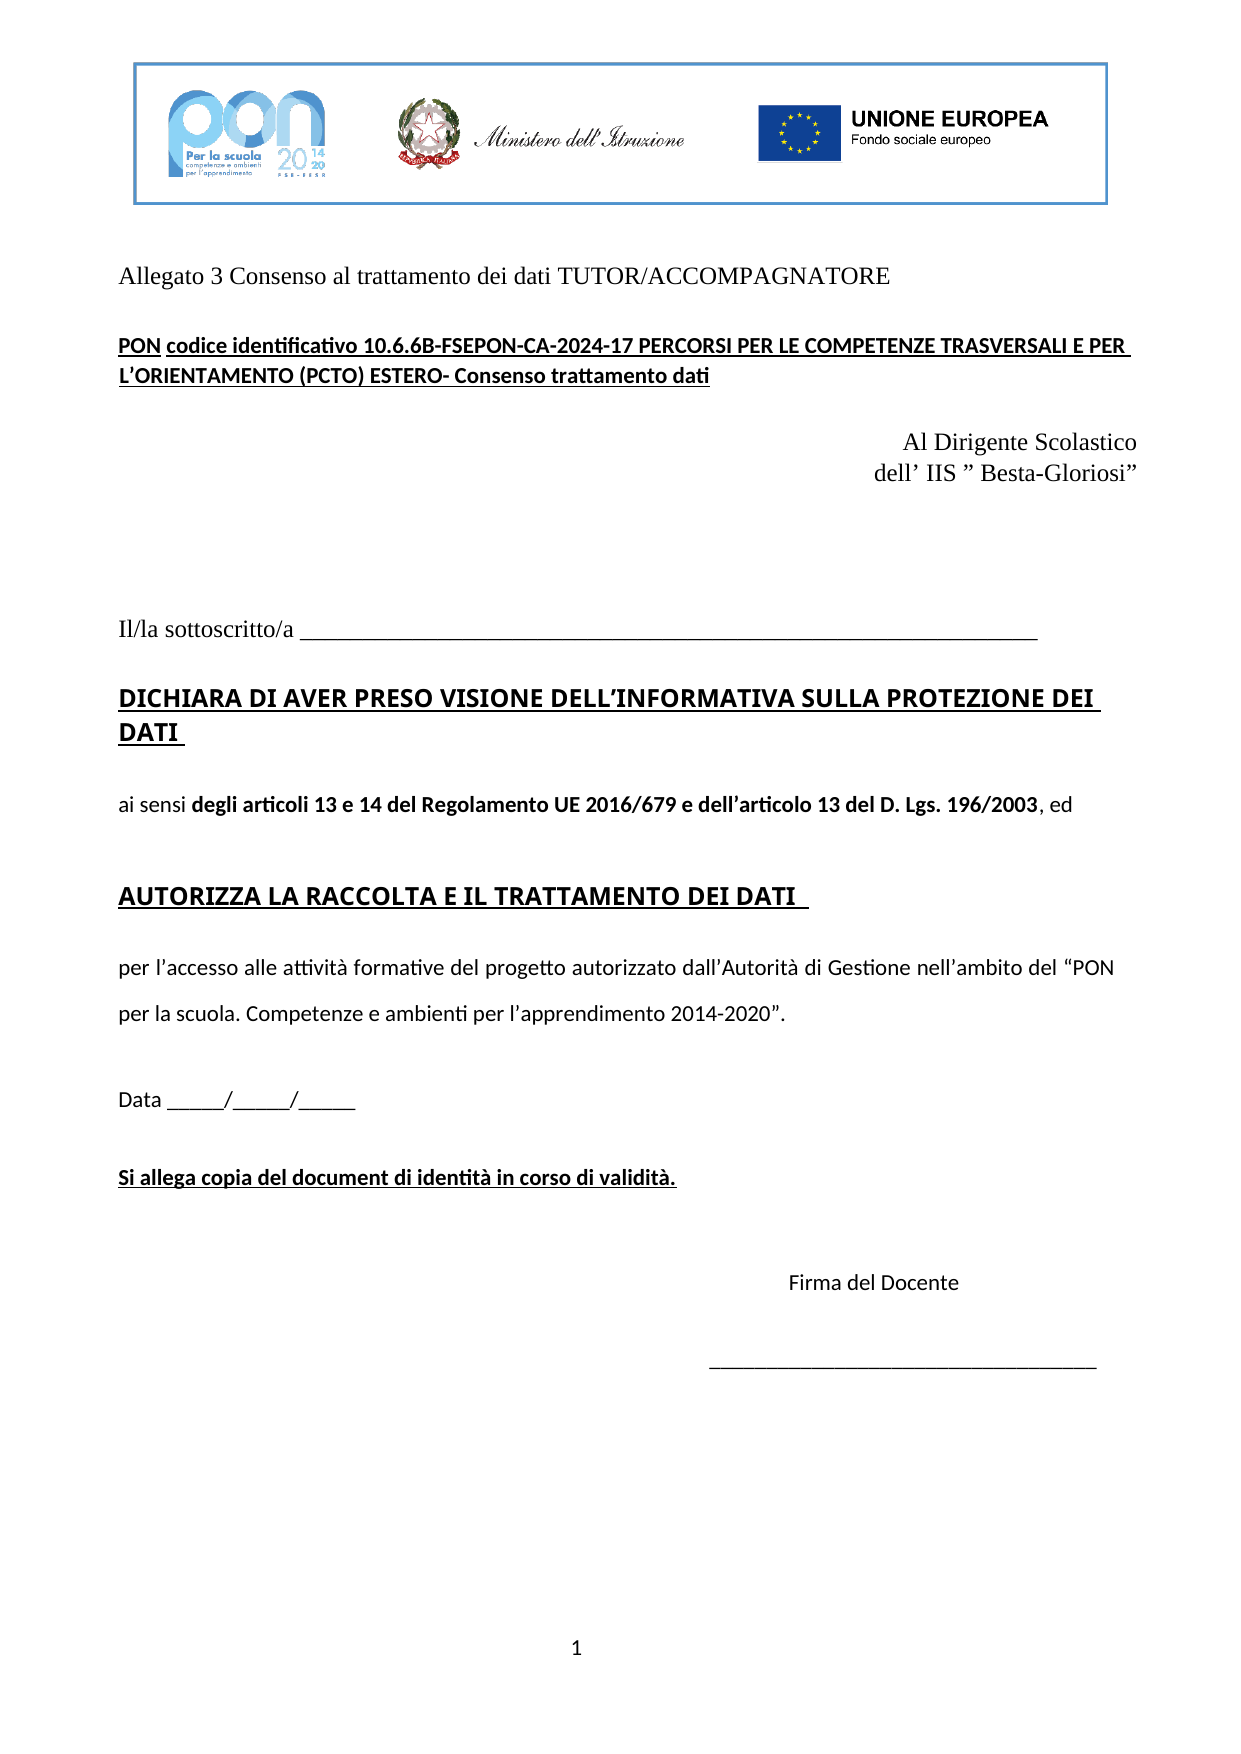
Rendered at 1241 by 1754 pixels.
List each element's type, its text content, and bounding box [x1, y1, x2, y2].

text ai sensi degli articoli 13 e 14 del Regolamento UE 2016/679 e dell’articolo 13 del D. Lgs. 196/2003, ed [118, 790, 1116, 818]
picture [118, 44, 1123, 223]
text Al Dirigente Scolastico [118, 427, 1137, 456]
text Si allega copia del document di identità in corso di validità. [118, 1163, 1122, 1191]
text Allegato 3 Consenso al trattamento dei dati TUTOR/ACCOMPAGNATORE [118, 261, 1137, 289]
text dell’ IIS ” Besta-Gloriosi” [118, 458, 1137, 487]
text Firma del Docente [117, 1268, 1122, 1297]
text per l’accesso alle attività formative del progetto autorizzato dall’Autorità di Gestione nell’ambito del “PON per la scuola. Competenze e ambienti per l’apprendimento 2014-2020”. [118, 953, 1116, 1027]
text AUTORIZZA LA RACCOLTA E IL TRATTAMENTO DEI DATI [118, 878, 1117, 913]
text DICHIARA DI AVER PRESO VISIONE DELL’INFORMATIVA SULLA PROTEZIONE DEI DATI [118, 681, 1116, 749]
text Data _____/_____/_____ [118, 1086, 1116, 1113]
text Il/la sottoscritto/a ___________________________________________________________ [118, 614, 1137, 643]
text PON codice identificativo 10.6.6B-FSEPON-CA-2024-17 PERCORSI PER LE COMPETENZE TRASVERSALI E PER L’ORIENTAMENTO (PCTO) ESTERO- Consenso trattamento dati [118, 331, 1137, 389]
text __________________________________ [117, 1344, 1122, 1372]
